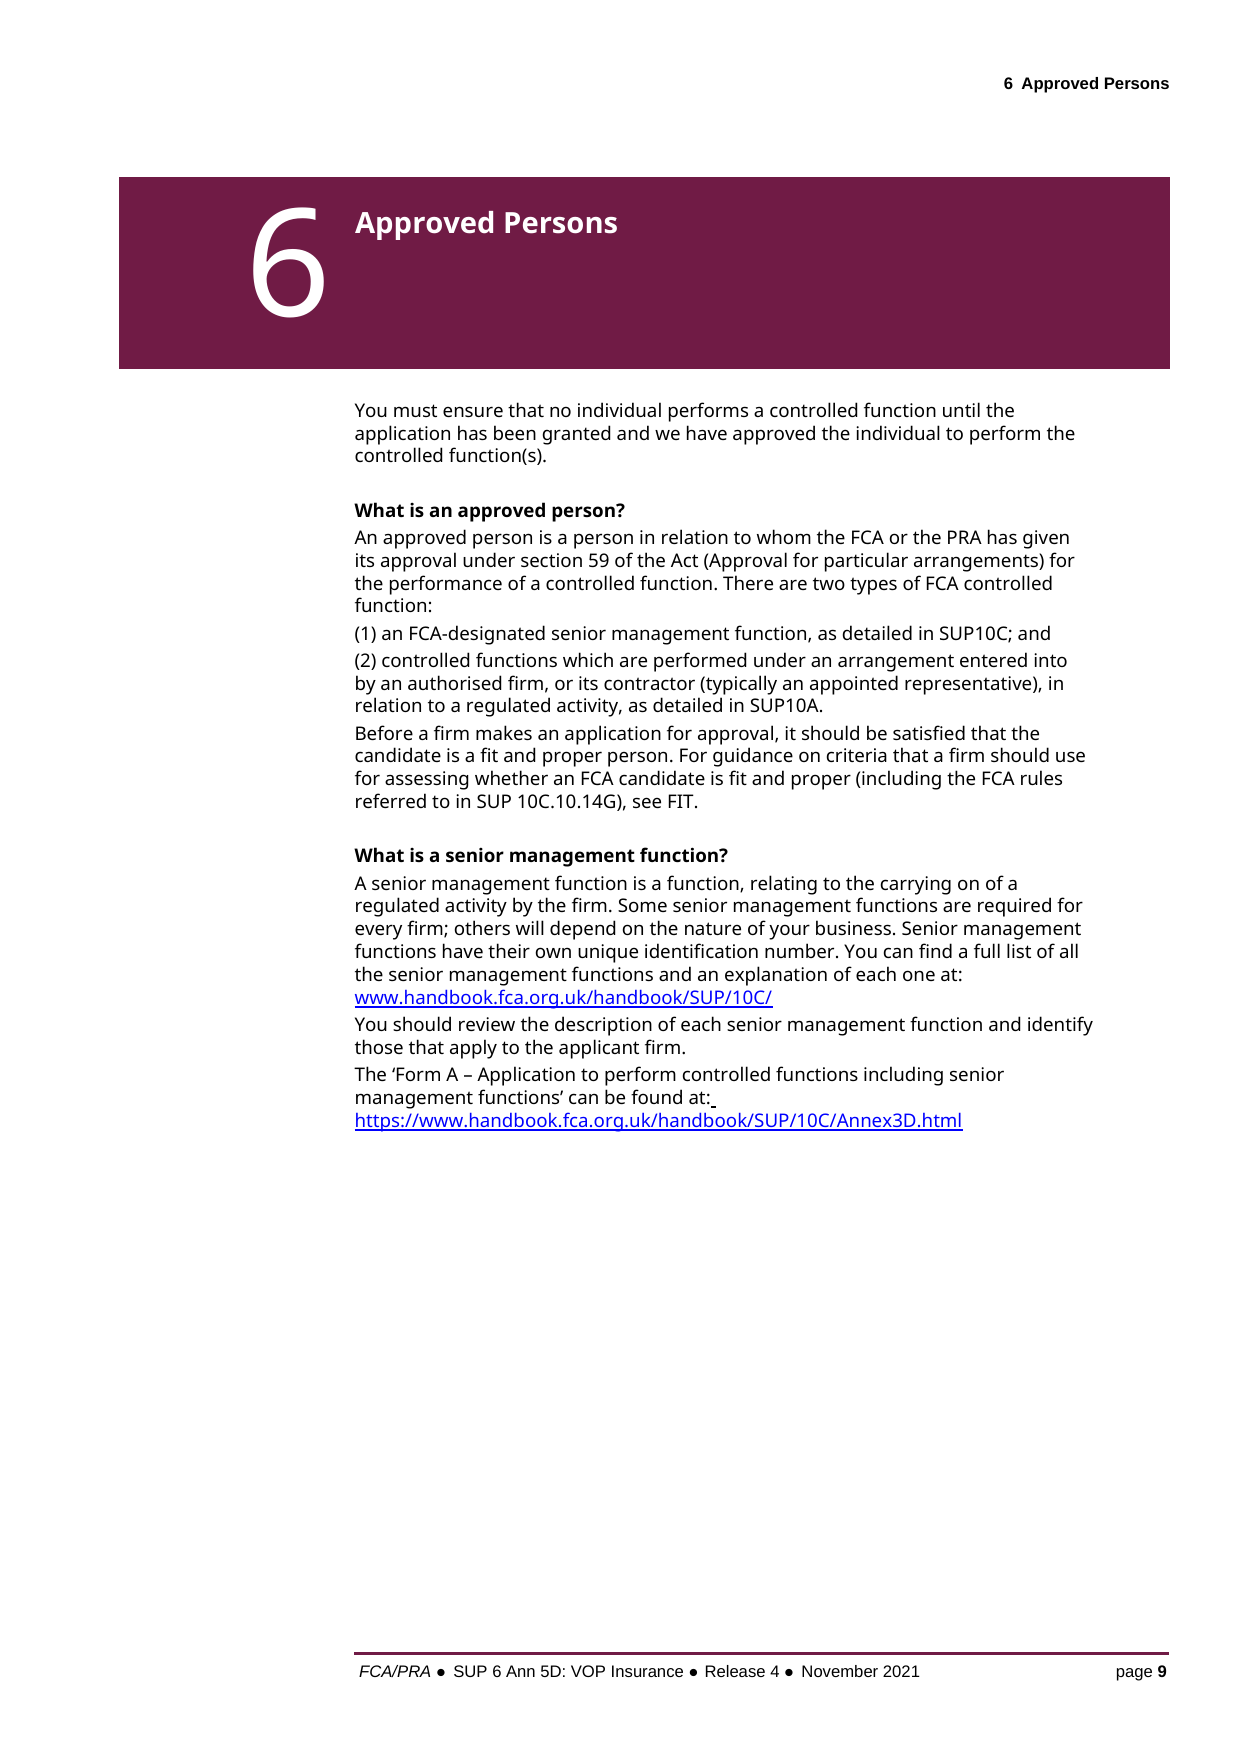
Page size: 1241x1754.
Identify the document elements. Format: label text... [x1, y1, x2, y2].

table_header 6 [119, 177, 355, 369]
text The ‘Form A – Application to perform controlled functions including senior management functions’ can be found at: https://www.handbook.fca.org.uk/handbook/SUP/10C/Annex3D.html [354, 1063, 1093, 1132]
text (2) controlled functions which are performed under an arrangement entered into by an authorised firm, or its contractor (typically an appointed representative), in relation to a regulated activity, as detailed in SUP10A. [354, 649, 1093, 717]
text You must ensure that no individual performs a controlled function until the application has been granted and we have approved the individual to perform the controlled function(s). [354, 399, 1093, 467]
table_header Approved Persons [355, 177, 1170, 369]
text You should review the description of each senior management function and identify those that apply to the applicant firm. [354, 1013, 1093, 1059]
text What is an approved person? [354, 499, 1093, 522]
text An approved person is a person in relation to whom the FCA or the PRA has given its approval under section 59 of the Act (Approval for particular arrangements) for the performance of a controlled function. There are two types of FCA controlled function: [354, 526, 1093, 617]
text (1) an FCA-designated senior management function, as detailed in SUP10C; and [354, 622, 1093, 644]
text What is a senior management function? [354, 844, 1093, 867]
text A senior management function is a function, relating to the carrying on of a regulated activity by the firm. Some senior management functions are required for every firm; others will depend on the nature of your business. Senior management functions have their own unique identification number. You can find a full list of all the senior management functions and an explanation of each one at: www.handbook.fca.org.uk/handbook/SUP/10C/ [354, 872, 1093, 1009]
text Before a firm makes an application for approval, it should be satisfied that the candidate is a fit and proper person. For guidance on criteria that a firm should use for assessing whether an FCA candidate is fit and proper (including the FCA rules referred to in SUP 10C.10.14G), see FIT. [354, 722, 1093, 813]
